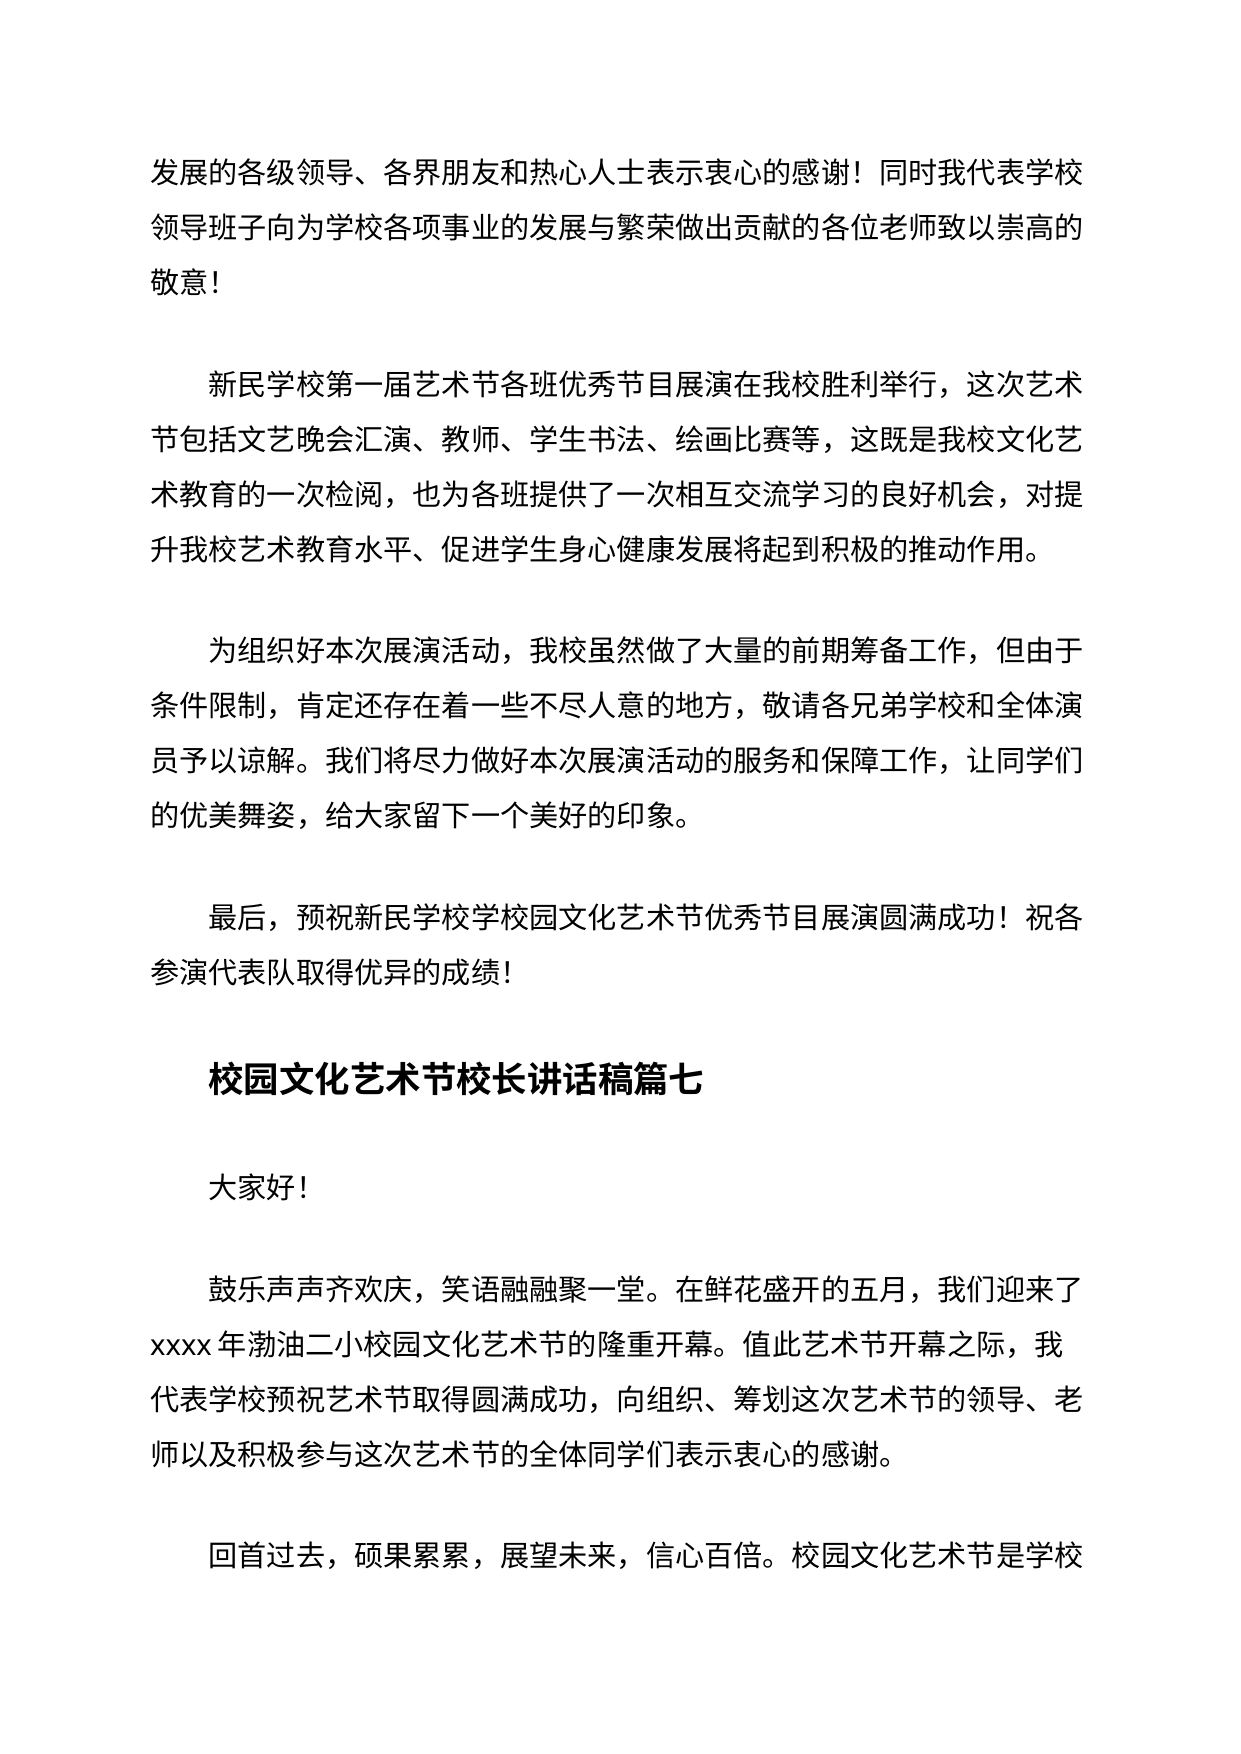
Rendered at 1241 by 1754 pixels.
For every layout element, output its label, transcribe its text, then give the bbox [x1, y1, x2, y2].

text 校园文化艺术节校长讲话稿篇七 [150, 1051, 1090, 1102]
text 为组织好本次展演活动，我校虽然做了大量的前期筹备工作，但由于条件限制，肯定还存在着一些不尽人意的地方，敬请各兄弟学校和全体演员予以谅解。我们将尽力做好本次展演活动的服务和保障工作，让同学们的优美舞姿，给大家留下一个美好的印象。 [150, 628, 1090, 835]
text 鼓乐声声齐欢庆，笑语融融聚一堂。在鲜花盛开的五月，我们迎来了xxxx年渤油二小校园文化艺术节的隆重开幕。值此艺术节开幕之际，我代表学校预祝艺术节取得圆满成功，向组织、筹划这次艺术节的领导、老师以及积极参与这次艺术节的全体同学们表示衷心的感谢。 [150, 1266, 1090, 1473]
text 大家好！ [150, 1164, 1090, 1207]
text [150, 1533, 1090, 1575]
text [150, 150, 1090, 302]
text 最后，预祝新民学校学校园文化艺术节优秀节目展演圆满成功！祝各参演代表队取得优异的成绩！ [150, 894, 1090, 992]
text 新民学校第一届艺术节各班优秀节目展演在我校胜利举行，这次艺术节包括文艺晚会汇演、教师、学生书法、绘画比赛等，这既是我校文化艺术教育的一次检阅，也为各班提供了一次相互交流学习的良好机会，对提升我校艺术教育水平、促进学生身心健康发展将起到积极的推动作用。 [150, 362, 1090, 568]
